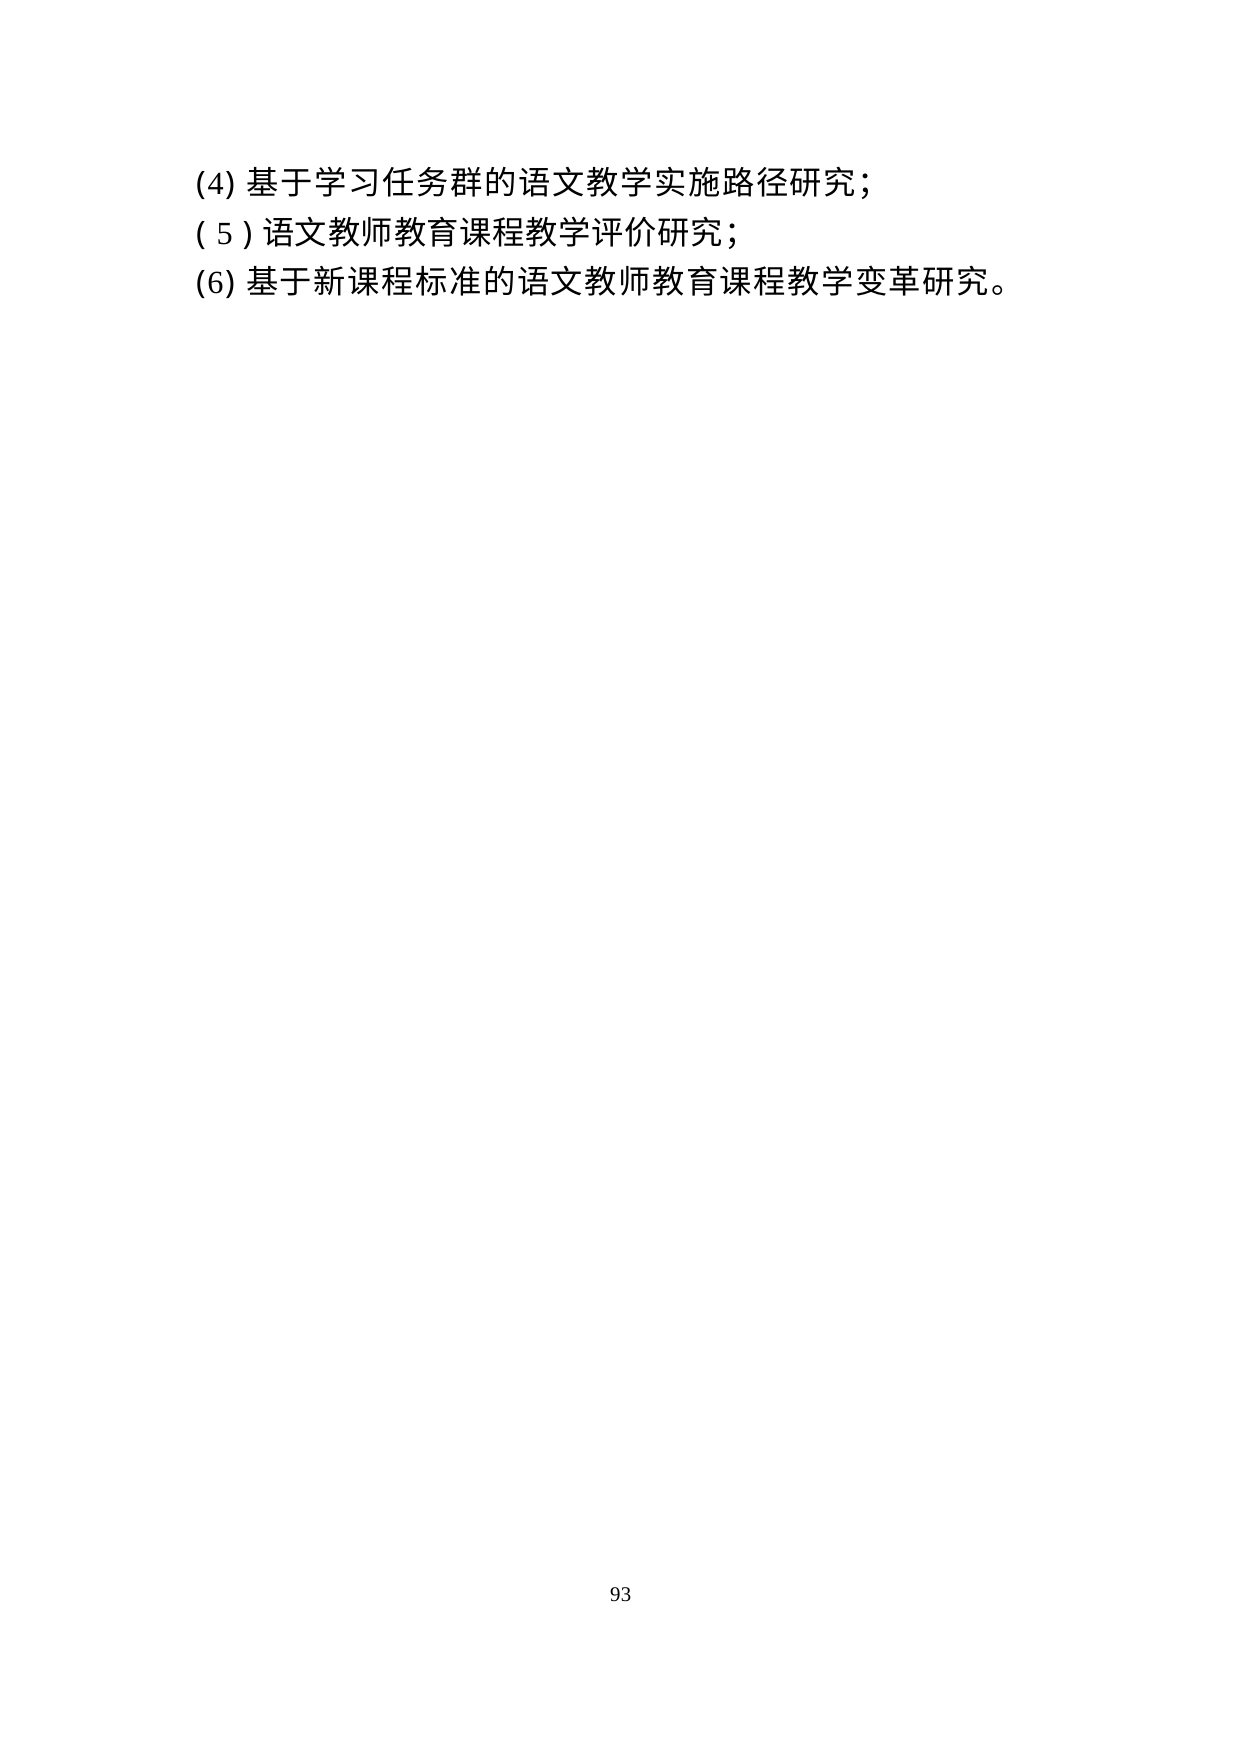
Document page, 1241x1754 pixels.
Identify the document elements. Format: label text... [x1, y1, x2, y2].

text (6) 基于新课程标准的语文教师教育课程教学变革研究。 [180, 266, 1054, 301]
text ( 5 ) 语文教师教育课程教学评价研究； [180, 216, 1054, 252]
text (4) 基于学习任务群的语文教学实施路径研究； [180, 166, 1054, 202]
